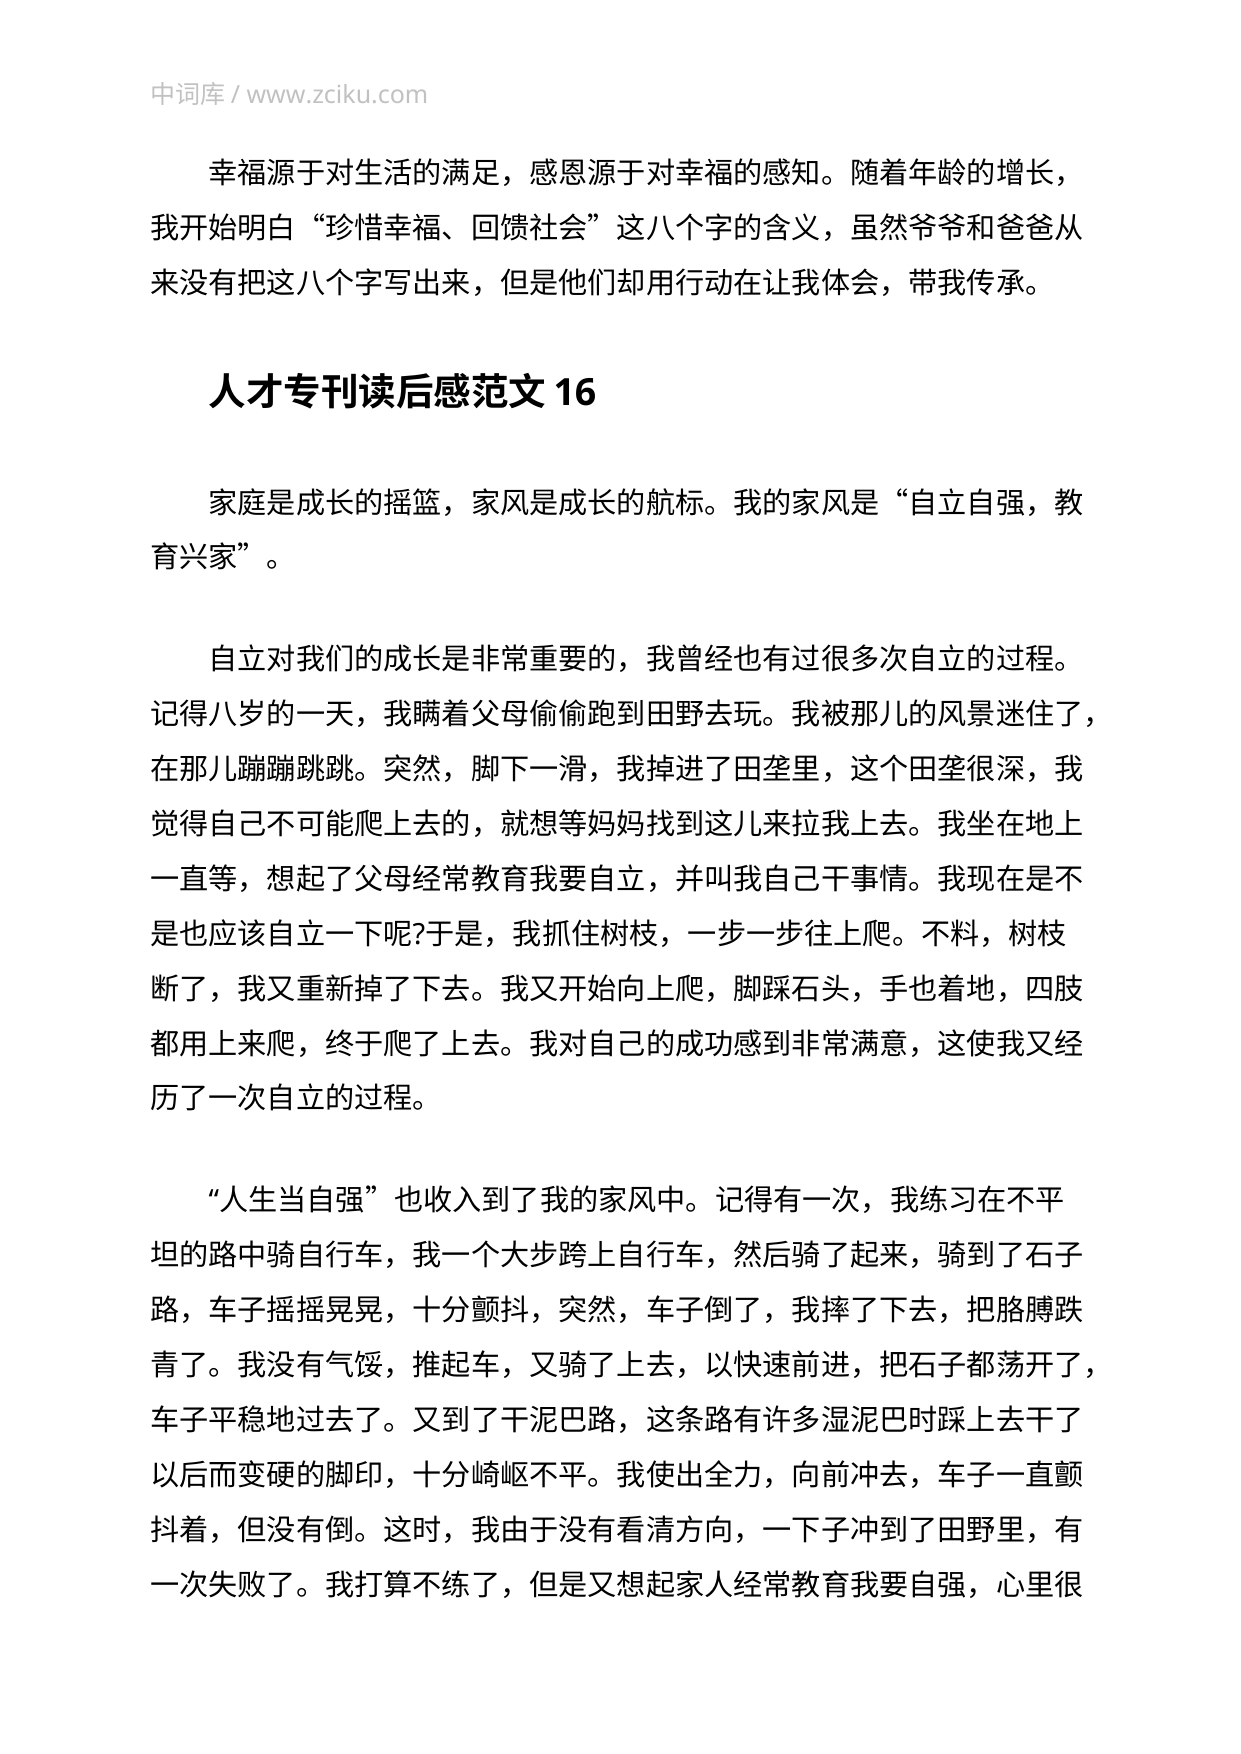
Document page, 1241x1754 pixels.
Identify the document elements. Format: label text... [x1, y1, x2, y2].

text 家庭是成长的摇篮，家风是成长的航标。我的家风是“自立自强，教育兴家”。 [150, 479, 1090, 576]
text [150, 1177, 1090, 1603]
text 人才专刊读后感范文16 [150, 362, 1090, 416]
text 幸福源于对生活的满足，感恩源于对幸福的感知。随着年龄的增长，我开始明白“珍惜幸福、回馈社会”这八个字的含义，虽然爷爷和爸爸从来没有把这八个字写出来，但是他们却用行动在让我体会，带我传承。 [150, 150, 1090, 302]
text 自立对我们的成长是非常重要的，我曾经也有过很多次自立的过程。记得八岁的一天，我瞒着父母偷偷跑到田野去玩。我被那儿的风景迷住了，在那儿蹦蹦跳跳。突然，脚下一滑，我掉进了田垄里，这个田垄很深，我觉得自己不可能爬上去的，就想等妈妈找到这儿来拉我上去。我坐在地上一直等，想起了父母经常教育我要自立，并叫我自己干事情。我现在是不是也应该自立一下呢?于是，我抓住树枝，一步一步往上爬。不料，树枝断了，我又重新掉了下去。我又开始向上爬，脚踩石头，手也着地，四肢都用上来爬，终于爬了上去。我对自己的成功感到非常满意，这使我又经历了一次自立的过程。 [150, 636, 1090, 1117]
